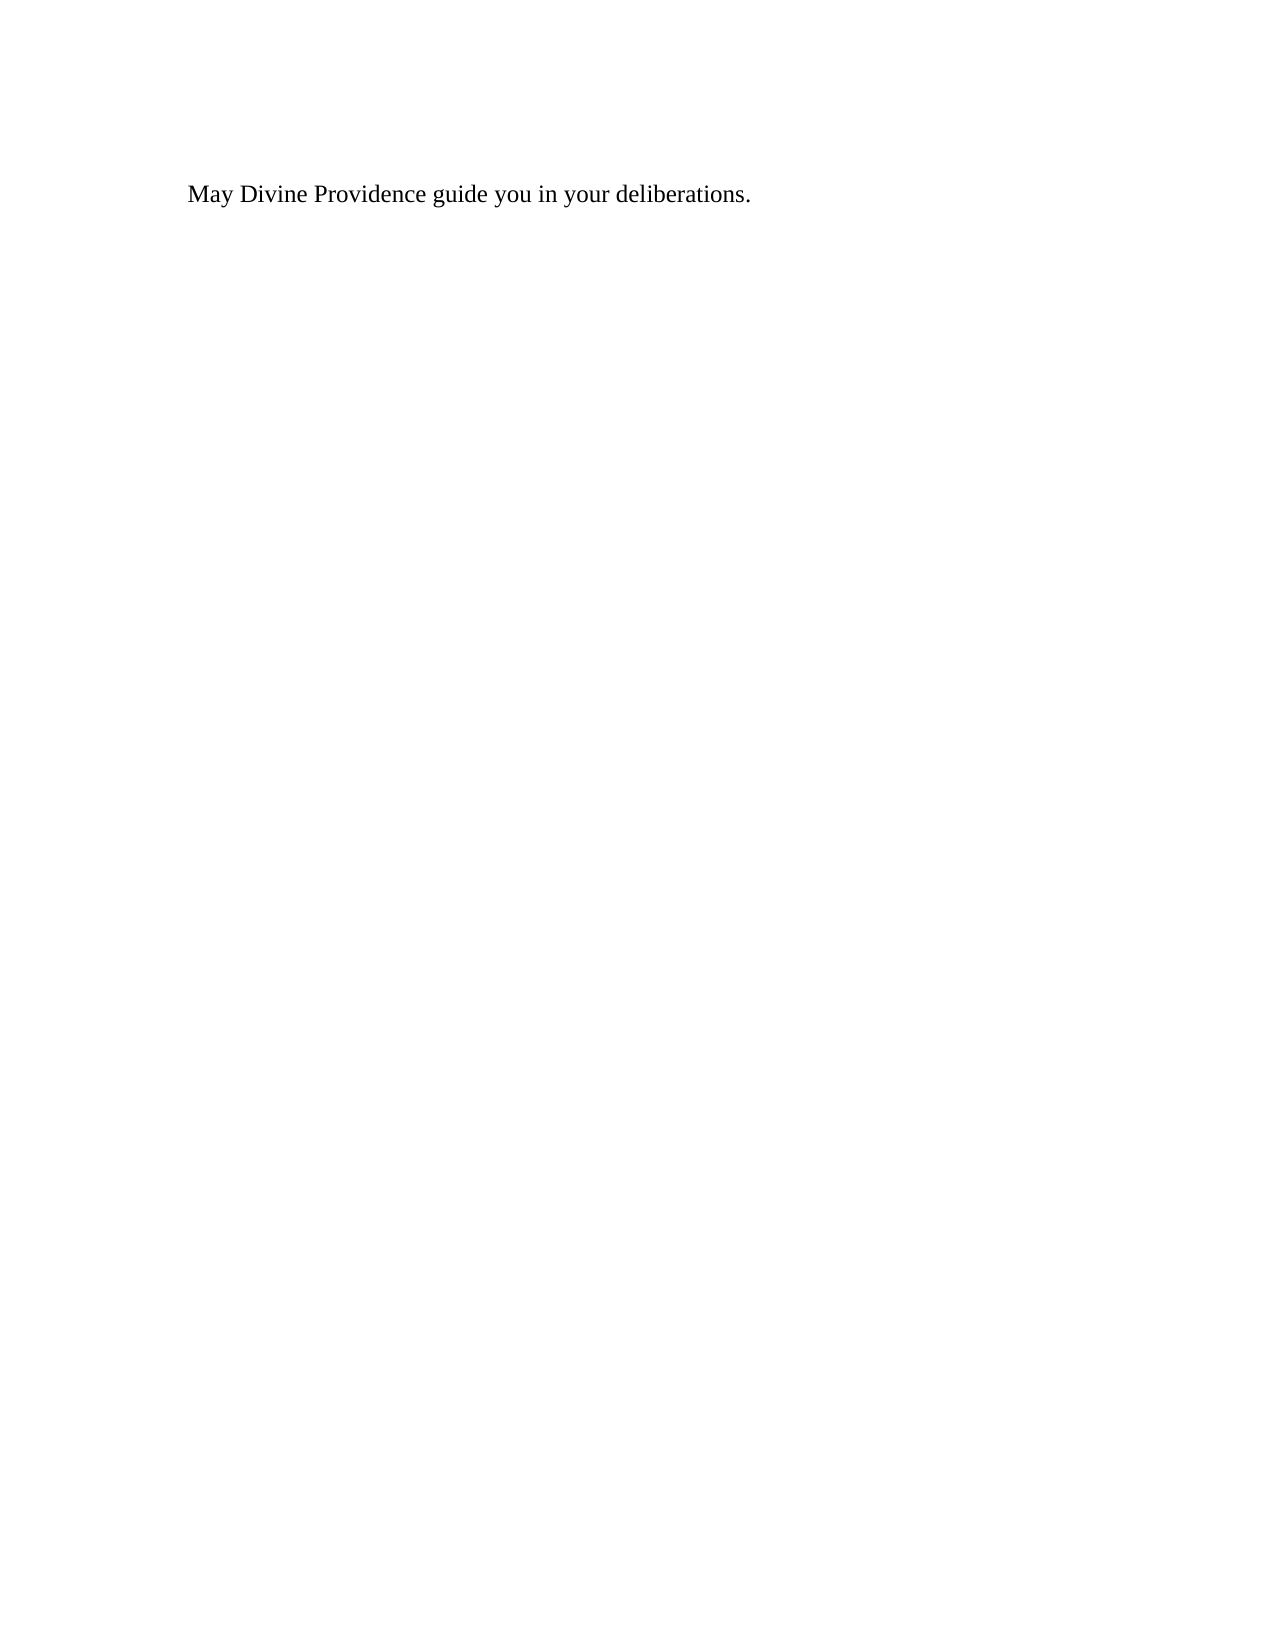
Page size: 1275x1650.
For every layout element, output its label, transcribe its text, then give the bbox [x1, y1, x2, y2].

text May Divine Providence guide you in your deliberations. [187, 179, 1087, 207]
